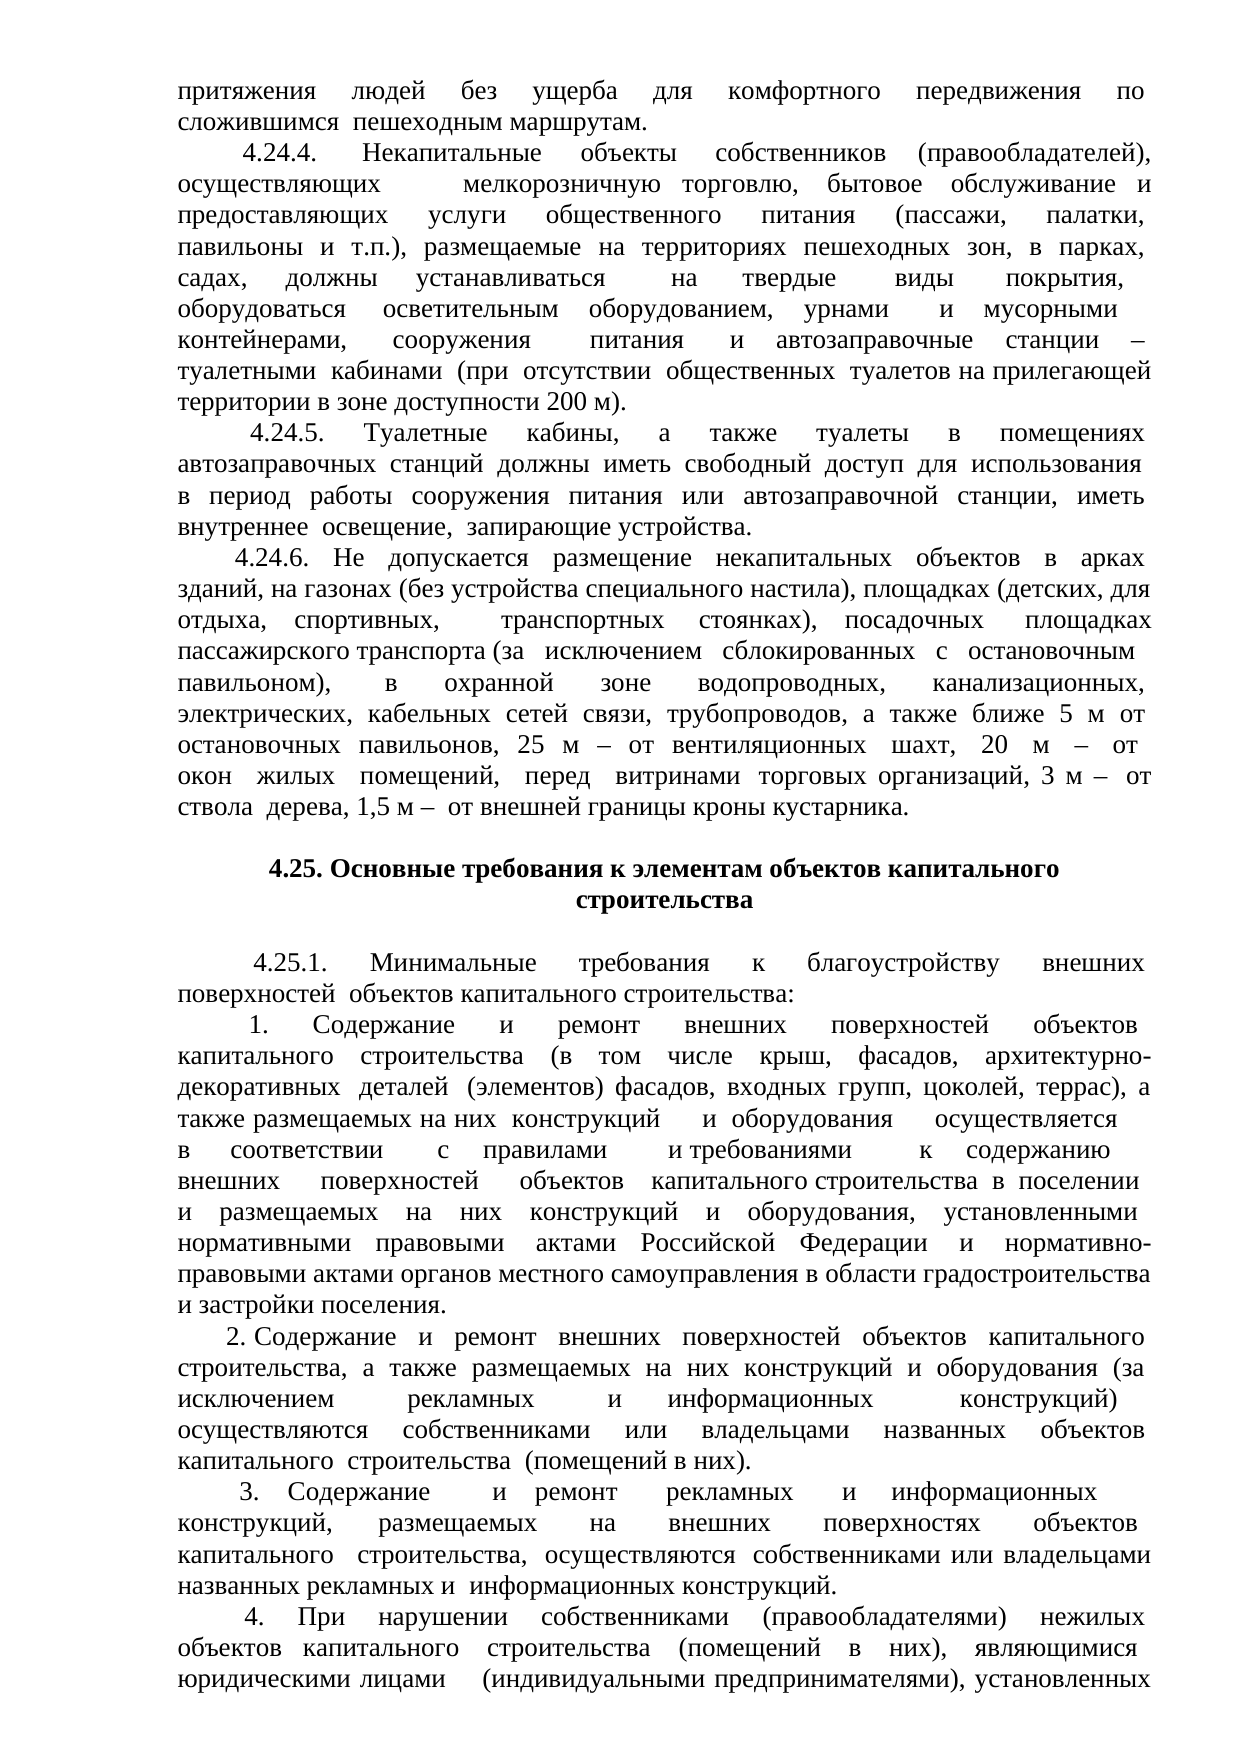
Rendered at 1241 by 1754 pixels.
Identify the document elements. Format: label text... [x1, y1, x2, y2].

text 4.24.6. Не допускается размещение некапитальных объектов в арках зданий, на газонах (без устройства специального настила), площадках (детских, для отдыха, спортивных, транспортных стоянках), посадочных площадках пассажирского транспорта (за исключением сблокированных с остановочным павильоном), в охранной зоне водопроводных, канализационных, электрических, кабельных сетей связи, трубопроводов, а также ближе 5 м от остановочных павильонов, 25 м – от вентиляционных шахт, 20 м – от окон жилых помещений, перед витринами торговых организаций, 3 м – от ствола дерева, 1,5 м – от внешней границы кроны кустарника. [177, 541, 1152, 821]
text 2. Содержание и ремонт внешних поверхностей объектов капитального строительства, а также размещаемых на них конструкций и оборудования (за исключением рекламных и информационных конструкций) осуществляются собственниками или владельцами названных объектов капитального строительства (помещений в них). [177, 1320, 1152, 1475]
text 4.24.5. Туалетные кабины, а также туалеты в помещениях автозаправочных станций должны иметь свободный доступ для использования в период работы сооружения питания или автозаправочной станции, иметь внутреннее освещение, запирающие устройства. [177, 416, 1152, 541]
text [177, 1600, 1152, 1693]
text 3. Содержание и ремонт рекламных и информационных конструкций, размещаемых на внешних поверхностях объектов капитального строительства, осуществляются собственниками или владельцами названных рекламных и информационных конструкций. [177, 1475, 1152, 1600]
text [177, 74, 1152, 136]
text 4.25. Основные требования к элементам объектов капитального строительства [177, 852, 1152, 915]
text 4.24.4. Некапитальные объекты собственников (правообладателей), осуществляющих мелкорозничную торговлю, бытовое обслуживание и предоставляющих услуги общественного питания (пассажи, палатки, павильоны и т.п.), размещаемые на территориях пешеходных зон, в парках, садах, должны устанавливаться на твердые виды покрытия, оборудоваться осветительным оборудованием, урнами и мусорными контейнерами, сооружения питания и автозаправочные станции – туалетными кабинами (при отсутствии общественных туалетов на прилегающей территории в зоне доступности 200 м). [177, 136, 1152, 416]
text 1. Содержание и ремонт внешних поверхностей объектов капитального строительства (в том числе крыш, фасадов, архитектурно-декоративных деталей (элементов) фасадов, входных групп, цоколей, террас), а также размещаемых на них конструкций и оборудования осуществляется в соответствии с правилами и требованиями к содержанию внешних поверхностей объектов капитального строительства в поселении и размещаемых на них конструкций и оборудования, установленными нормативными правовыми актами Российской Федерации и нормативно-правовыми актами органов местного самоуправления в области градостроительства и застройки поселения. [177, 1008, 1152, 1320]
text 4.25.1. Минимальные требования к благоустройству внешних поверхностей объектов капитального строительства: [177, 946, 1152, 1008]
